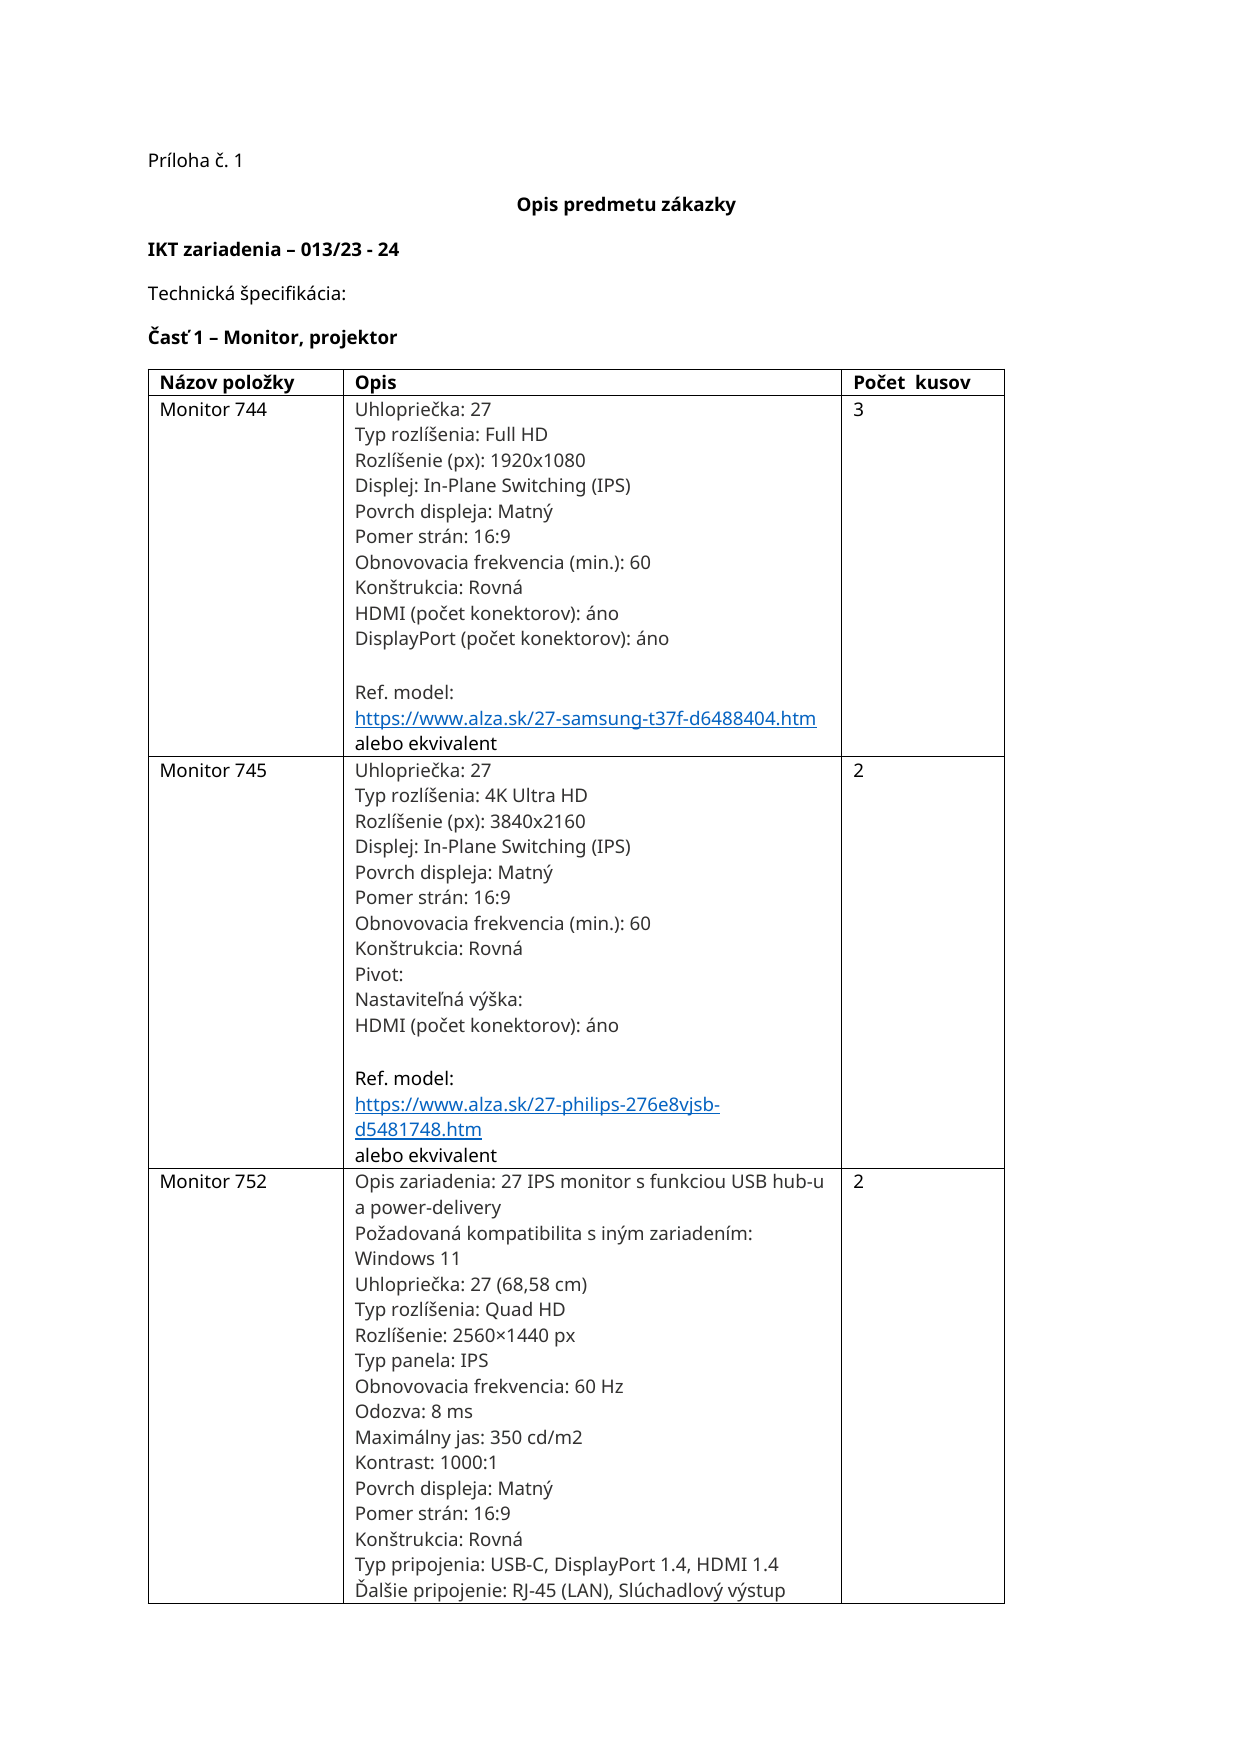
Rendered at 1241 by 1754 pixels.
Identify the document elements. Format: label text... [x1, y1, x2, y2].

table_cell ​Uhlopriečka: 27 Typ rozlíšenia: Full HD Rozlíšenie (px): 1920x1080 Displej: In-Plane Switching (IPS) Povrch displeja: Matný Pomer strán: 16:9 Obnovovacia frekvencia (min.): 60 Konštrukcia: Rovná HDMI (počet konektorov): áno DisplayPort (počet konektorov): áno Ref. model: https://www.alza.sk/27-samsung-t37f-d6488404.htm alebo ekvivalent [344, 396, 841, 756]
text IKT zariadenia – 013/23 - 24 [148, 236, 1093, 261]
table_cell Monitor 744 [149, 396, 343, 756]
table_header Názov položky [149, 370, 343, 395]
table_cell 2 [842, 757, 1004, 1168]
table_header Opis [344, 370, 841, 395]
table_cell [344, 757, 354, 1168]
text Časť 1 – Monitor, projektor [148, 324, 1093, 350]
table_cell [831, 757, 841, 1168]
text Opis predmetu zákazky [443, 192, 1093, 217]
table_cell Monitor 752 [149, 1169, 343, 1603]
table_cell 3 [842, 396, 1004, 756]
table_cell 2 [842, 1169, 1004, 1603]
table_header Počet kusov [842, 370, 1004, 395]
text Príloha č. 1 [148, 148, 1093, 173]
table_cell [344, 1169, 841, 1603]
table_cell Monitor 745 [149, 757, 343, 1168]
text Technická špecifikácia: [148, 280, 1093, 306]
